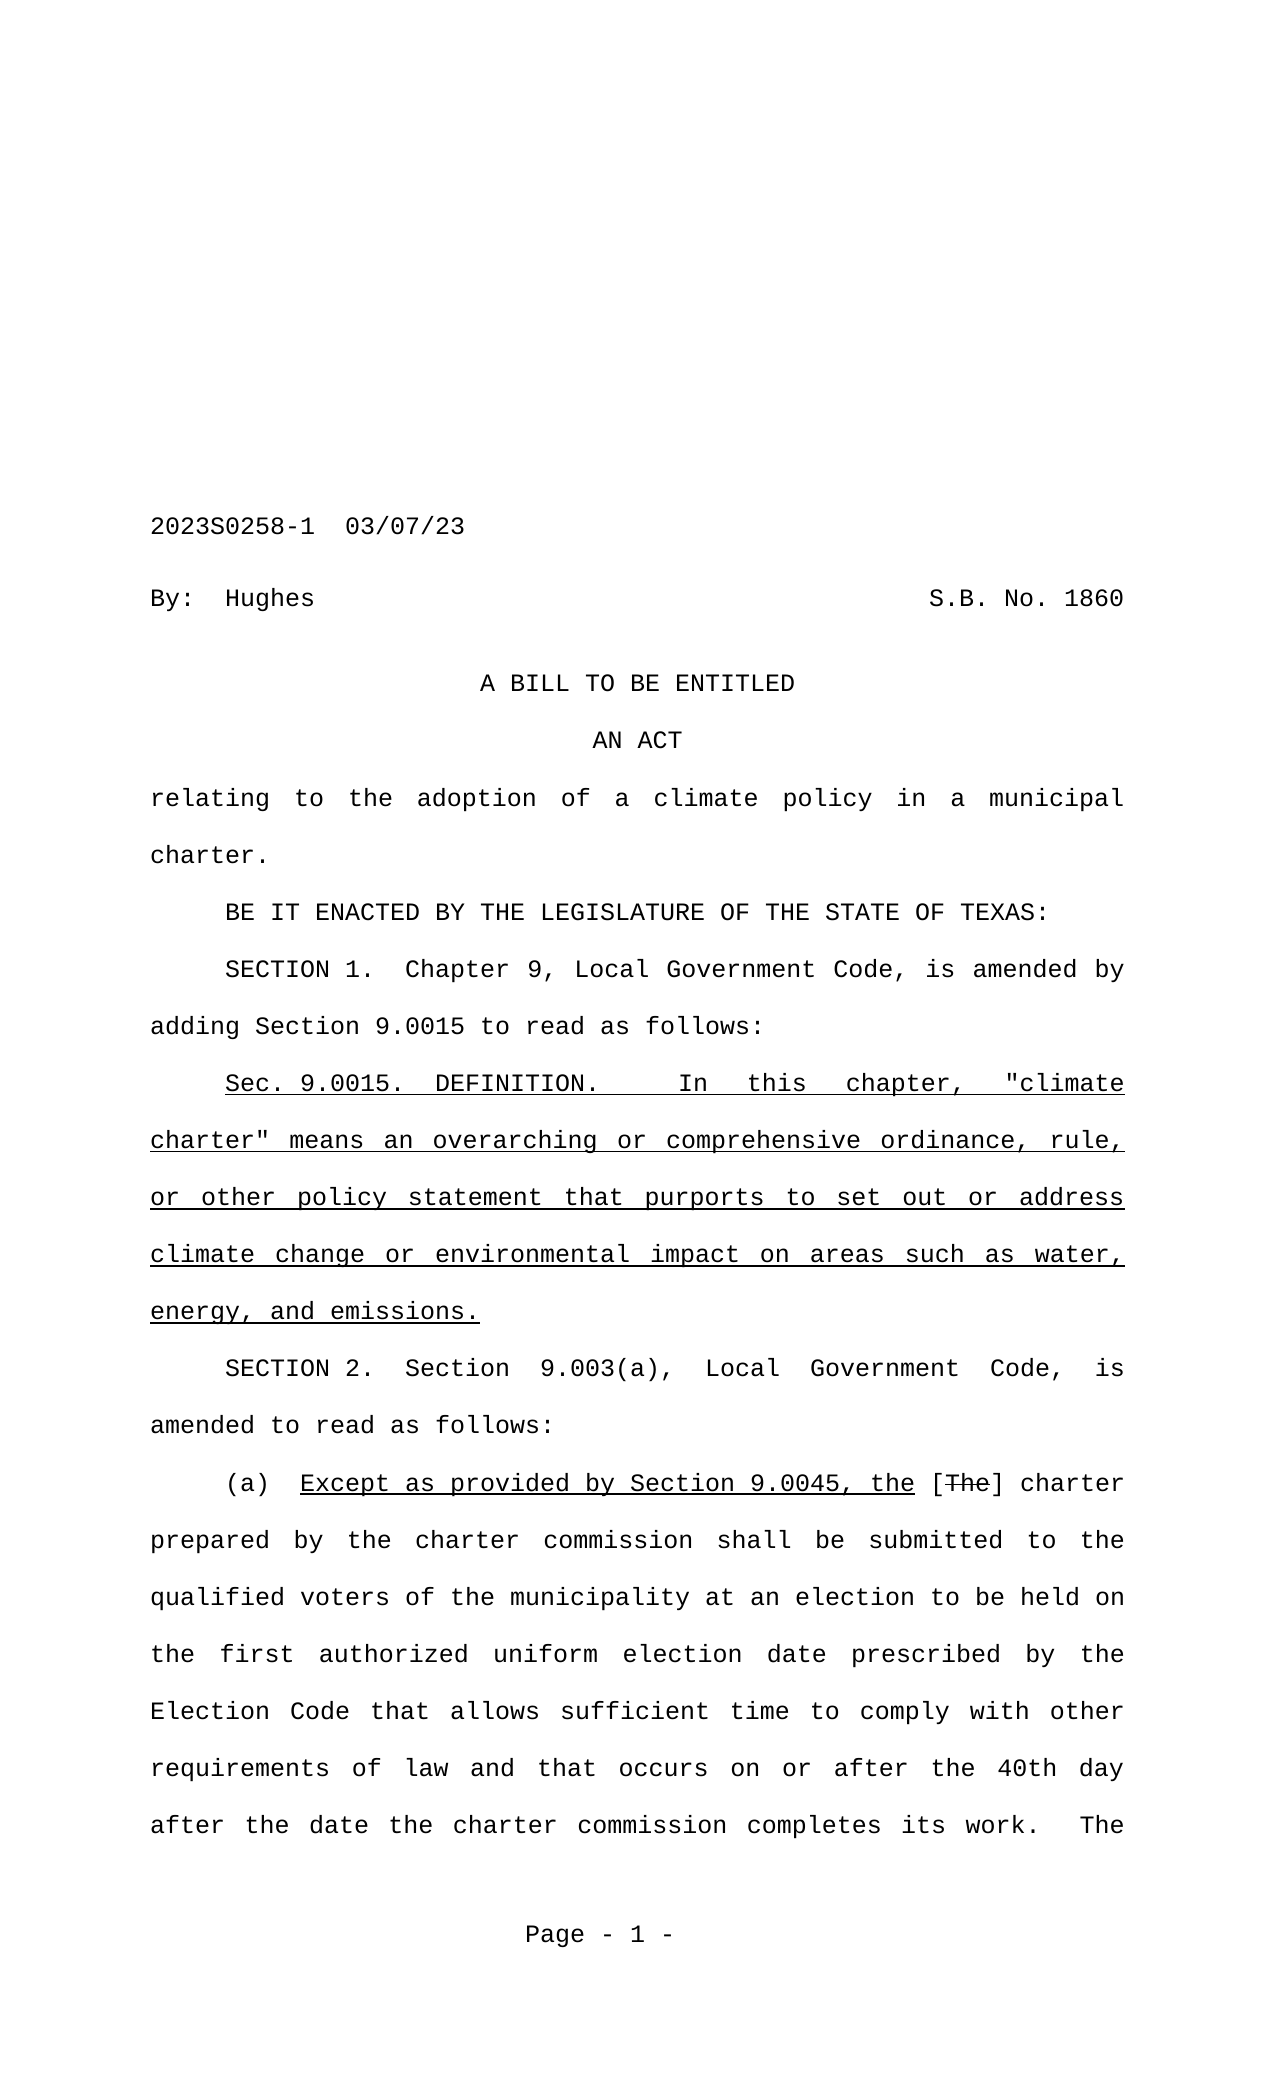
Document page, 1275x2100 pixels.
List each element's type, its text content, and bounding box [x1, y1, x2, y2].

text AN ACT [150, 728, 1125, 756]
text Sec. 9.0015. DEFINITION. In this chapter, "climate charter" means an overarching or comprehensive ordinance, rule, or other policy statement that purports to set out or address climate change or environmental impact on areas such as water, energy, and emissions. [150, 1152, 1125, 1208]
text Sec. 9.0015. DEFINITION. In this chapter, "climate charter" means an overarching or comprehensive ordinance, rule, or other policy statement that purports to set out or address climate change or environmental impact on areas such as water, energy, and emissions. [150, 1210, 1125, 1265]
text SECTION 2. Section 9.003(a), Local Government Code, is amended to read as follows: [150, 1356, 1125, 1441]
text A BILL TO BE ENTITLED [150, 671, 1125, 699]
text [150, 1470, 1125, 1841]
text BE IT ENACTED BY THE LEGISLATURE OF THE STATE OF TEXAS: [150, 899, 1125, 928]
text SECTION 1. Chapter 9, Local Government Code, is amended by adding Section 9.0015 to read as follows: [150, 956, 1125, 1042]
text Sec. 9.0015. DEFINITION. In this chapter, "climate charter" means an overarching or comprehensive ordinance, rule, or other policy statement that purports to set out or address climate change or environmental impact on areas such as water, energy, and emissions. [150, 1070, 1125, 1151]
text By: Hughes S.B. No. 1860 [150, 585, 1125, 614]
text 2023S0258-1 03/07/23 [150, 514, 1125, 542]
text relating to the adoption of a climate policy in a municipal charter. [150, 785, 1125, 871]
text Sec. 9.0015. DEFINITION. In this chapter, "climate charter" means an overarching or comprehensive ordinance, rule, or other policy statement that purports to set out or address climate change or environmental impact on areas such as water, energy, and emissions. [150, 1267, 1125, 1327]
